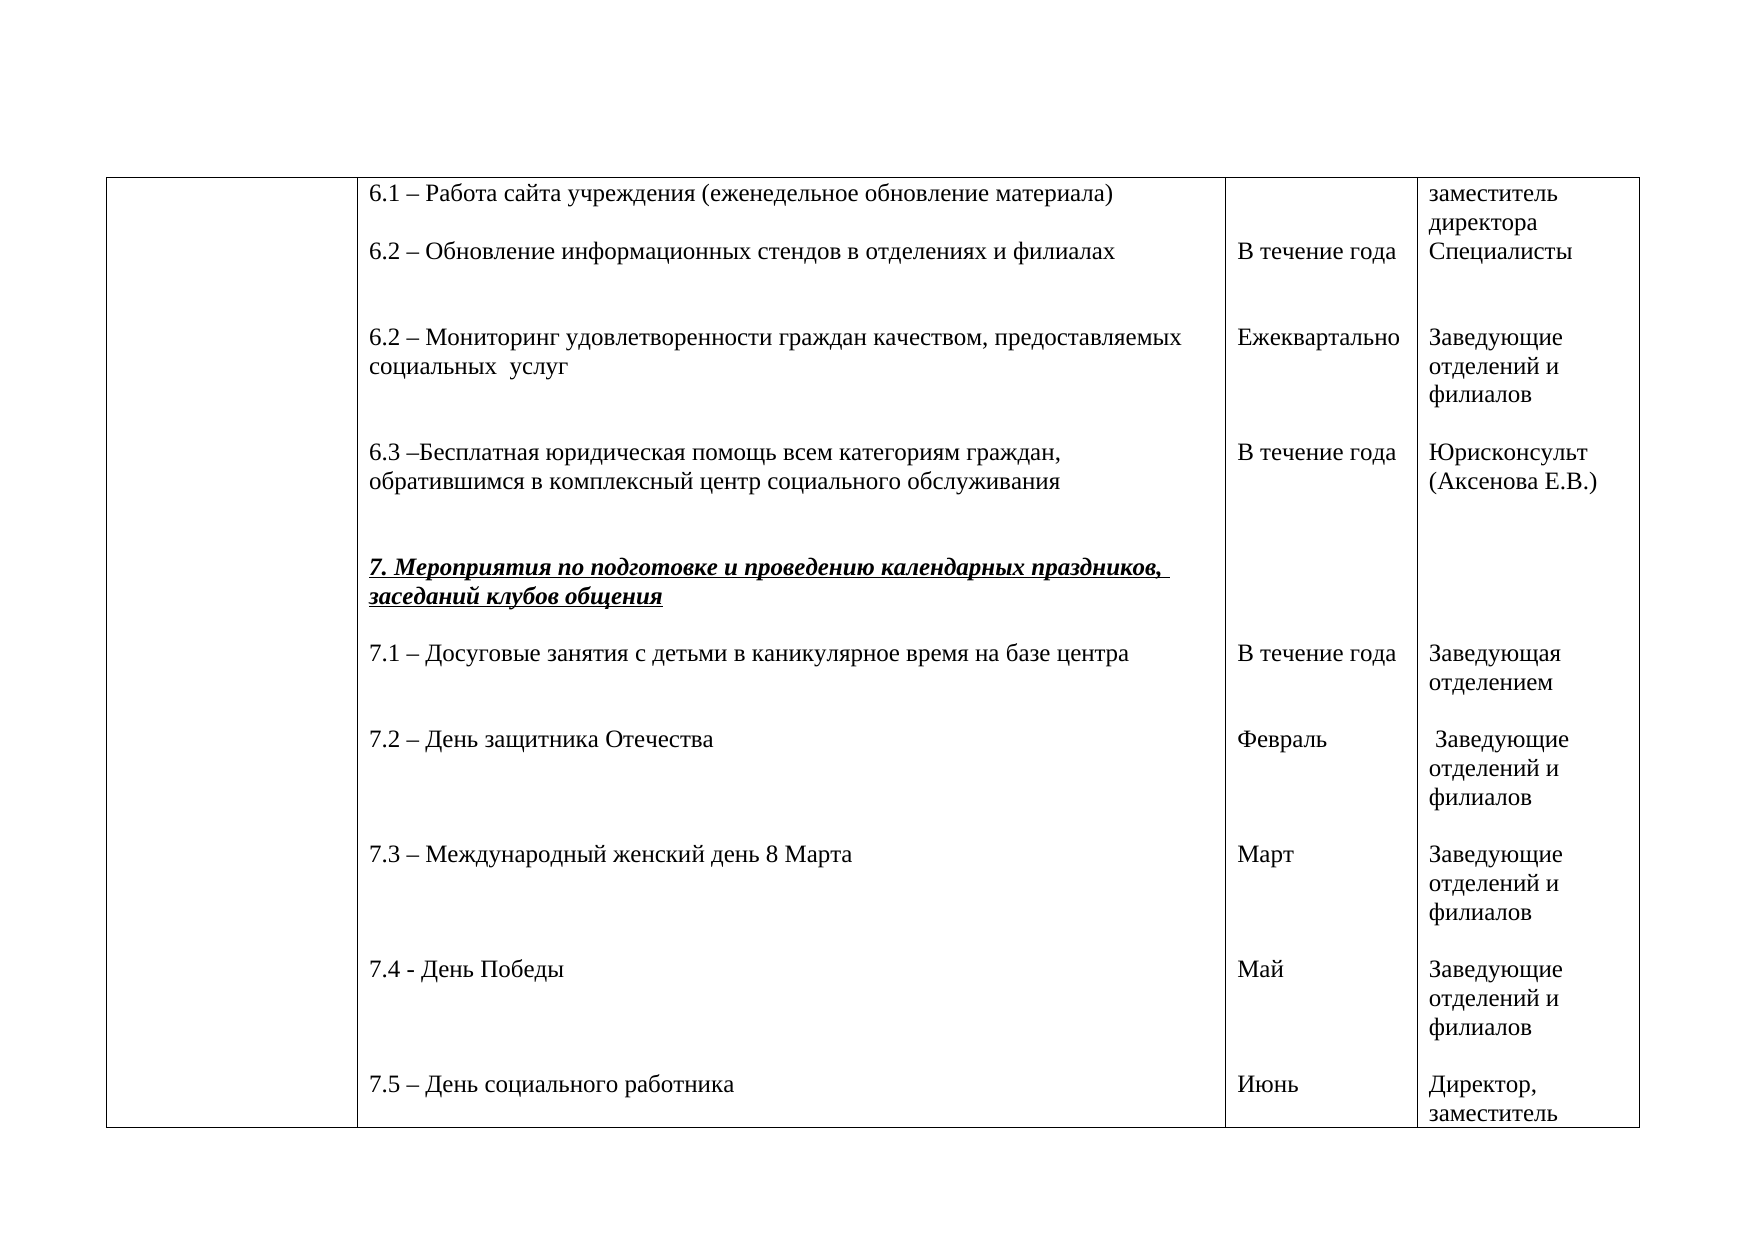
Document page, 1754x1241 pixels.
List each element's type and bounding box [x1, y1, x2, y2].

table_cell [1418, 178, 1639, 1127]
table_cell [1226, 178, 1417, 1127]
table_cell [107, 178, 357, 1127]
table_cell [358, 178, 1225, 1127]
